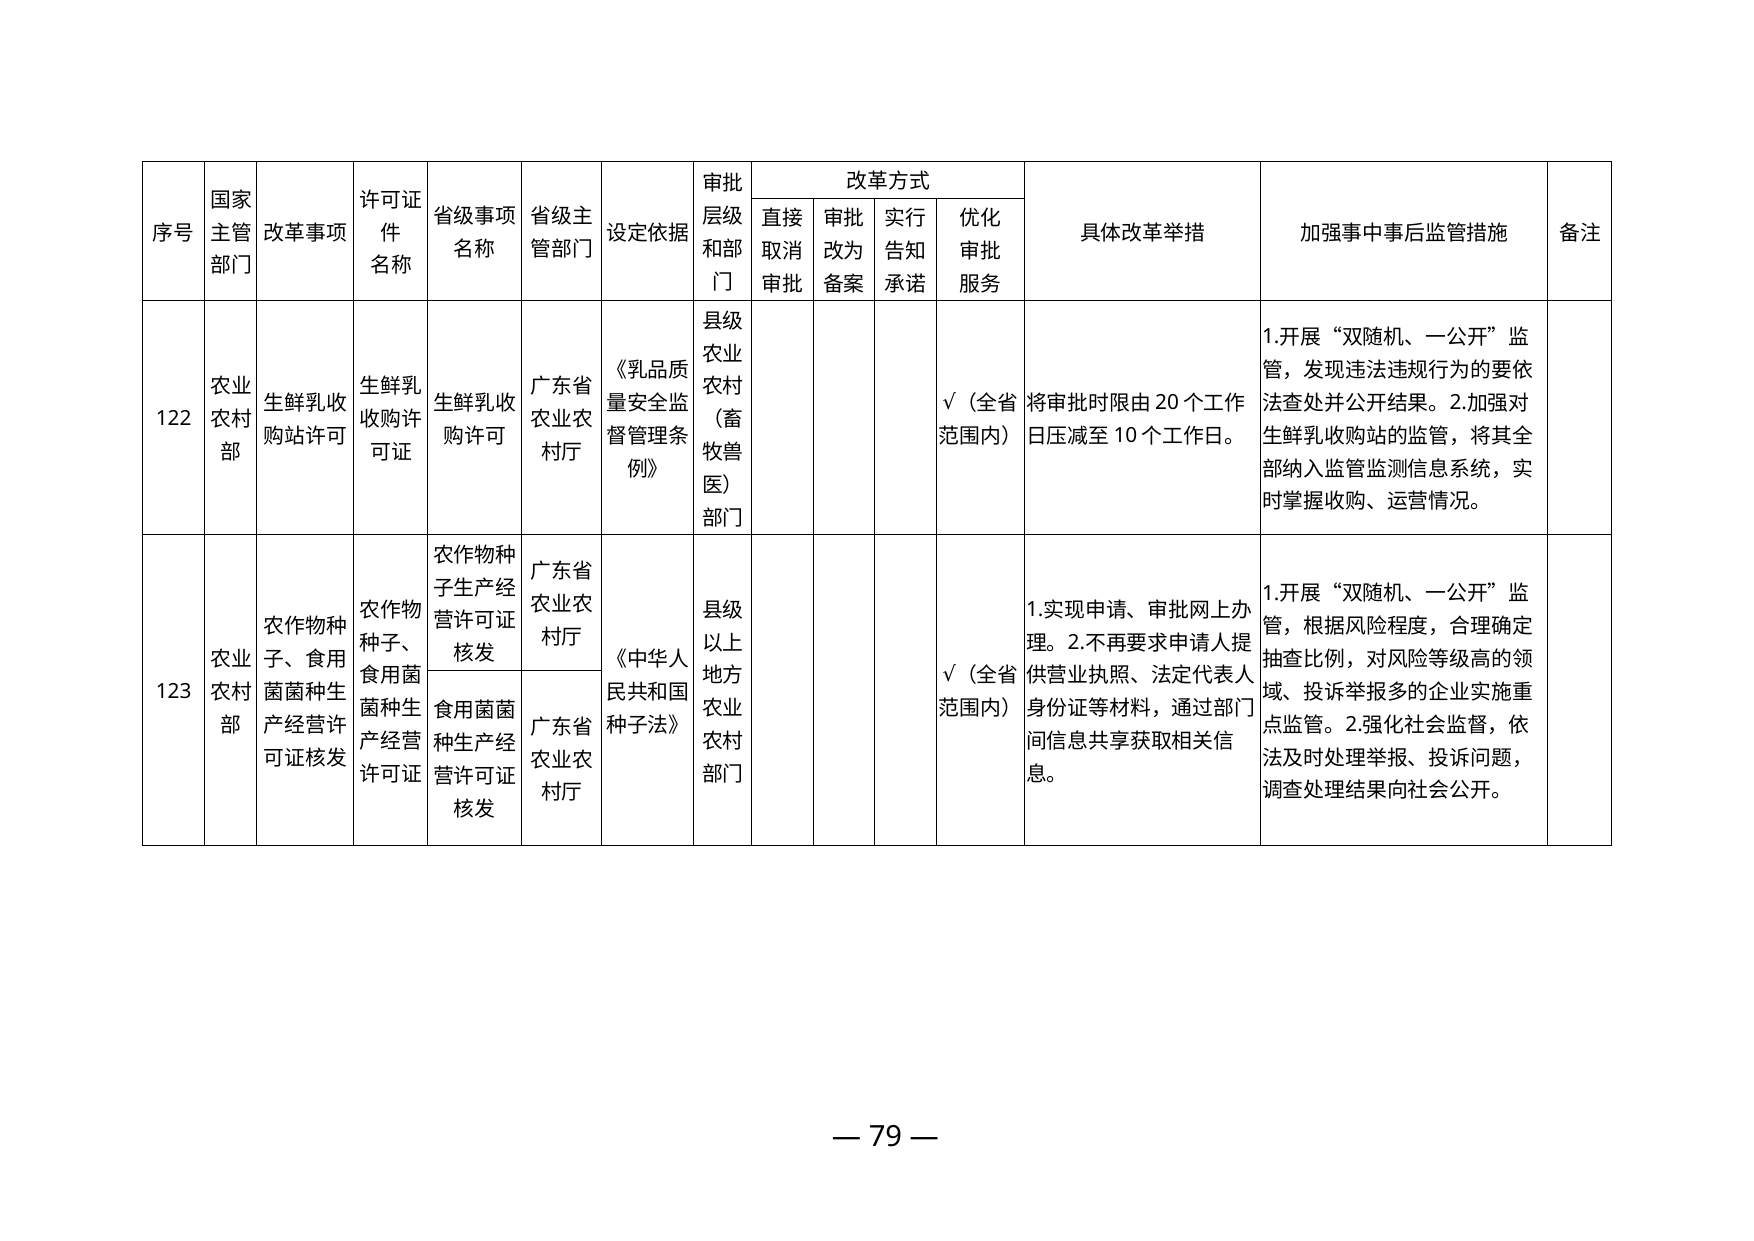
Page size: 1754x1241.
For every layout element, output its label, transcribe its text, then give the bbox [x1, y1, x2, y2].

table_header 改革方式 [752, 162, 1024, 198]
table_cell 直接 取消 审批 [752, 199, 813, 300]
table_cell 1.实现申请、审批网上办理。2.不再要求申请人提供营业执照、法定代表人身份证等材料，通过部门间信息共享获取相关信息。 [1025, 535, 1260, 845]
table_header 省级事项名称 [428, 162, 521, 300]
table_cell 将审批时限由20个工作日压减至10个工作日。 [1025, 301, 1260, 534]
table_header 具体改革举措 [1025, 162, 1260, 300]
table_cell 农作物种子、食用菌菌种生产经营许可证核发 [257, 535, 353, 845]
table_cell 食用菌菌种生产经营许可证核发 [428, 671, 521, 845]
table_cell 生鲜乳收购站许可 [257, 301, 353, 534]
table_cell 县级农业农村（畜牧兽医）部门 [694, 301, 751, 534]
table_header 设定依据 [602, 162, 693, 300]
table_cell √（全省范围内） [937, 535, 1024, 845]
table_cell [752, 535, 813, 845]
table_cell [875, 301, 936, 534]
table_cell 生鲜乳收购许可 [428, 301, 521, 534]
table_header 国家主管部门 [205, 162, 256, 300]
table_cell √（全省范围内） [937, 301, 1024, 534]
table_cell 《乳品质量安全监督管理条例》 [602, 301, 693, 534]
table_header 序号 [143, 162, 204, 300]
table_cell 审批 改为 备案 [814, 199, 874, 300]
table_cell [752, 301, 813, 534]
table_cell 广东省农业农村厅 [522, 301, 601, 534]
table_cell 农作物种子、食用菌菌种生产经营许可证 [354, 535, 427, 845]
table_cell 农业农村部 [205, 301, 256, 534]
table_cell 广东省农业农村厅 [522, 671, 601, 845]
table_header 审批层级和部门 [694, 162, 751, 300]
table_cell 123 [143, 535, 204, 845]
table_cell [814, 535, 874, 845]
table_cell 农作物种子生产经营许可证核发 [428, 535, 521, 669]
table_cell 县级以上地方农业农村部门 [694, 535, 751, 845]
table_cell 农业农村部 [205, 535, 256, 845]
table_cell 优化 审批 服务 [937, 199, 1024, 300]
table_header 许可证件 名称 [354, 162, 427, 300]
table_cell 《中华人民共和国种子法》 [602, 535, 693, 845]
table_cell 1.开展“双随机、一公开”监管，发现违法违规行为的要依法查处并公开结果。2.加强对生鲜乳收购站的监管，将其全部纳入监管监测信息系统，实时掌握收购、运营情况。 [1261, 301, 1547, 534]
table_header 加强事中事后监管措施 [1261, 162, 1547, 300]
table_cell [1548, 301, 1611, 534]
table_cell 广东省农业农村厅 [522, 535, 601, 669]
table_cell 生鲜乳收购许可证 [354, 301, 427, 534]
table_cell 122 [143, 301, 204, 534]
table_cell [875, 535, 936, 845]
table_cell 1.开展“双随机、一公开”监管，根据风险程度，合理确定抽查比例，对风险等级高的领域、投诉举报多的企业实施重点监管。2.强化社会监督，依法及时处理举报、投诉问题，调查处理结果向社会公开。 [1261, 535, 1547, 845]
table_cell 实行 告知 承诺 [875, 199, 936, 300]
table_header 备注 [1548, 162, 1611, 300]
table_cell [1548, 535, 1611, 845]
table_header 改革事项 [257, 162, 353, 300]
table_header 省级主管部门 [522, 162, 601, 300]
table_cell [814, 301, 874, 534]
